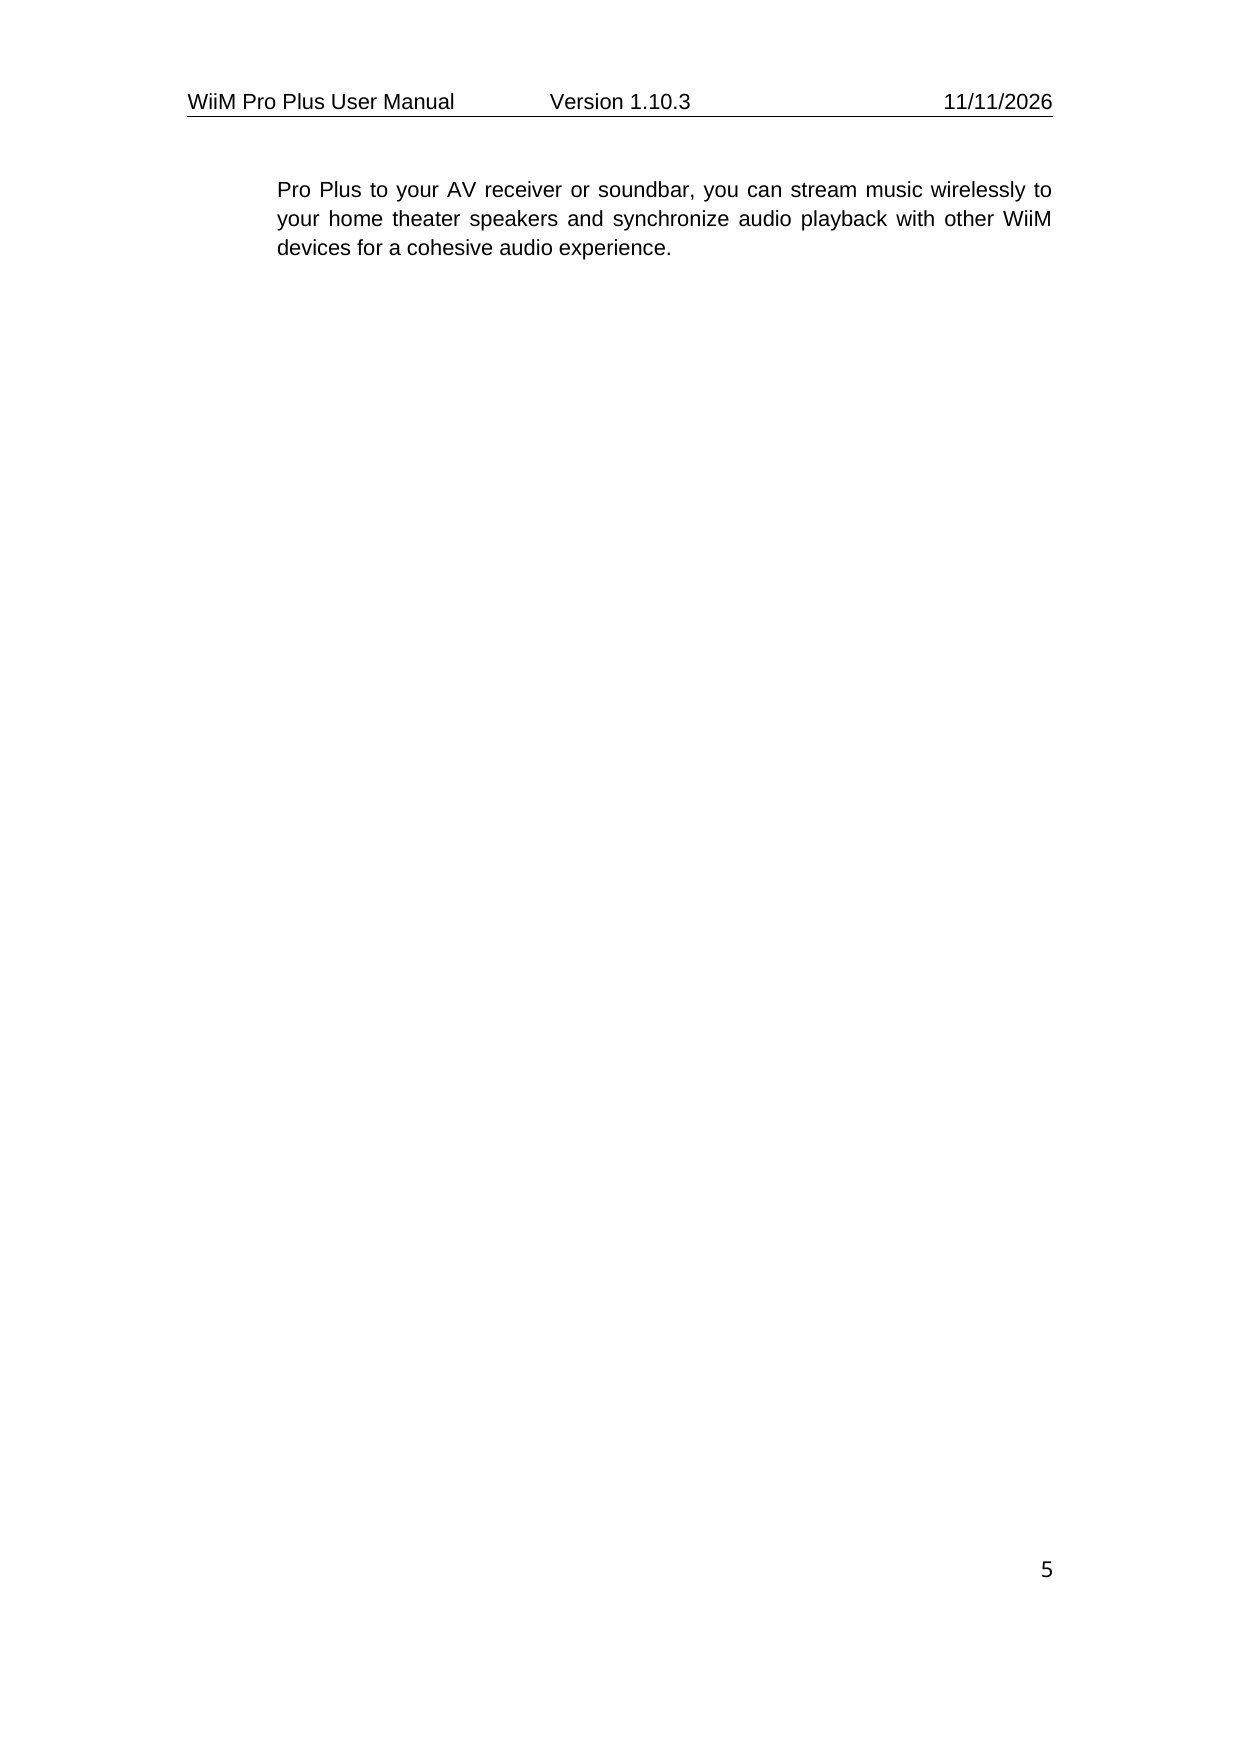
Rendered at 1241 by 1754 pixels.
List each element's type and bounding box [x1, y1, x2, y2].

list [231, 177, 1053, 260]
